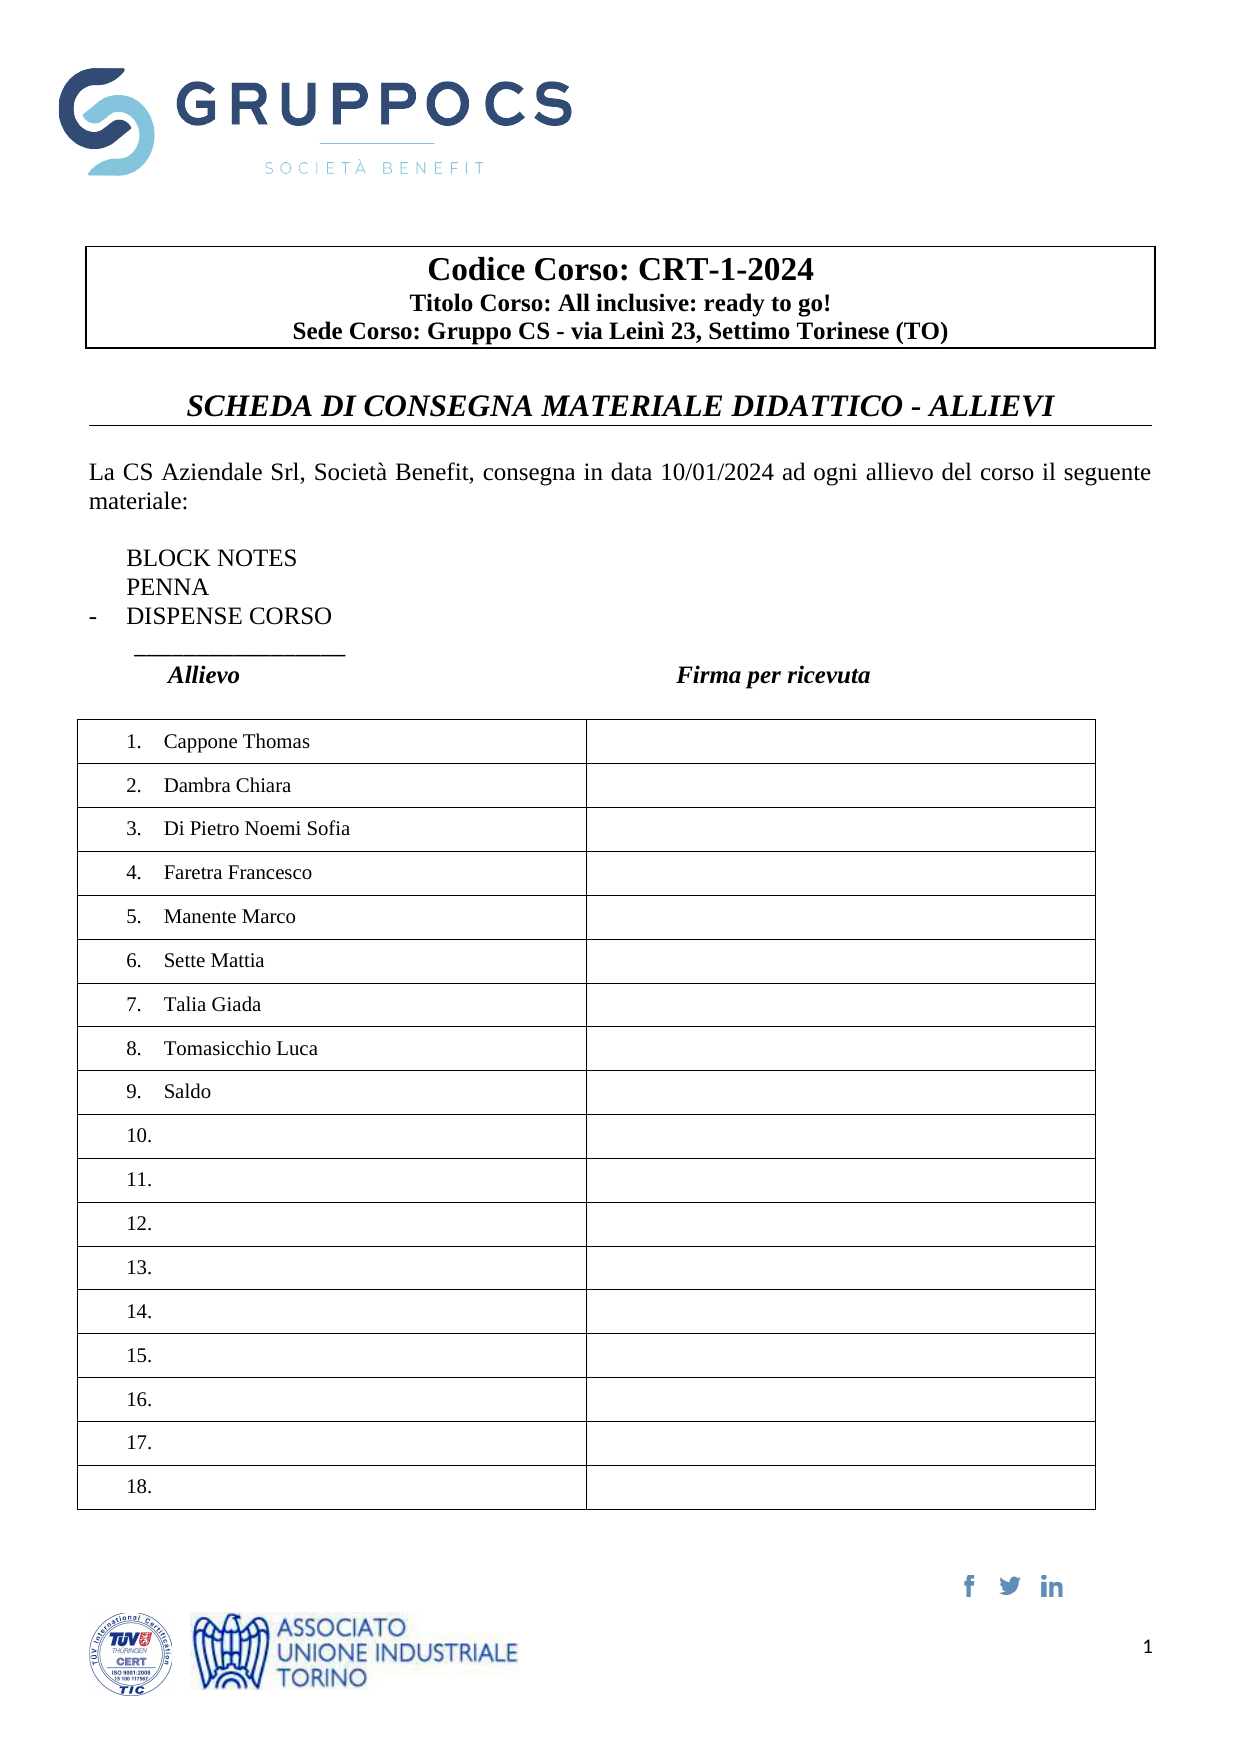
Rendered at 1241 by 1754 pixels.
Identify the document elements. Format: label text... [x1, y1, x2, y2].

table_cell [78, 1378, 586, 1421]
table_cell [587, 1203, 1095, 1246]
table_cell [78, 1203, 586, 1246]
picture [190, 1612, 520, 1690]
table_cell [587, 940, 1095, 982]
picture [964, 1575, 1063, 1597]
table_cell [78, 1334, 586, 1377]
table_cell [78, 1115, 586, 1158]
table_cell [587, 1115, 1095, 1158]
table_cell [587, 1071, 1095, 1114]
table_cell [587, 1247, 1095, 1289]
table_cell [587, 1466, 1095, 1509]
table_cell [587, 852, 1095, 895]
text _________________ [88, 629, 1152, 660]
table_cell [78, 1247, 586, 1289]
text PENNA [126, 572, 1152, 601]
table_cell [587, 1422, 1095, 1465]
table_cell [587, 1159, 1095, 1202]
table_cell Saldo [78, 1071, 586, 1114]
table_cell [587, 896, 1095, 938]
table_cell [587, 808, 1095, 851]
text Titolo Corso: All inclusive: ready to go! [88, 288, 1152, 313]
text BLOCK NOTES [126, 543, 1152, 572]
table_cell Sette Mattia [78, 940, 586, 982]
table_cell [587, 984, 1095, 1026]
table_cell [587, 1027, 1095, 1070]
list DISPENSE CORSO [88, 601, 1152, 629]
table_cell Tomasicchio Luca [78, 1027, 586, 1070]
table_cell Dambra Chiara [78, 764, 586, 807]
table_cell [78, 1466, 586, 1509]
table_cell [78, 1290, 586, 1333]
table_cell Di Pietro Noemi Sofia [78, 808, 586, 851]
picture [89, 1613, 173, 1696]
table_cell [587, 764, 1095, 807]
table_cell [78, 1159, 586, 1202]
text La CS Aziendale Srl, Società Benefit, consegna in data 10/01/2024 ad ogni allievo del corso il seguente materiale: [88, 457, 1152, 514]
text Allievo Firma per ricevuta [88, 660, 1152, 689]
table_header Cappone Thomas [78, 720, 586, 763]
table_cell Talia Giada [78, 984, 586, 1026]
table_cell [587, 1378, 1095, 1421]
table_header [587, 720, 1095, 763]
table_cell [78, 1422, 586, 1465]
text Codice Corso: CRT-1-2024 [87, 247, 1154, 288]
text Sede Corso: Gruppo CS - via Leinì 23, Settimo Torinese (TO) [87, 313, 1154, 347]
table_cell Faretra Francesco [78, 852, 586, 895]
table_cell [587, 1290, 1095, 1333]
table_cell [587, 1334, 1095, 1377]
text SCHEDA DI CONSEGNA MATERIALE DIDATTICO - ALLIEVI [88, 387, 1152, 426]
picture [58, 68, 580, 178]
table_cell Manente Marco [78, 896, 586, 938]
